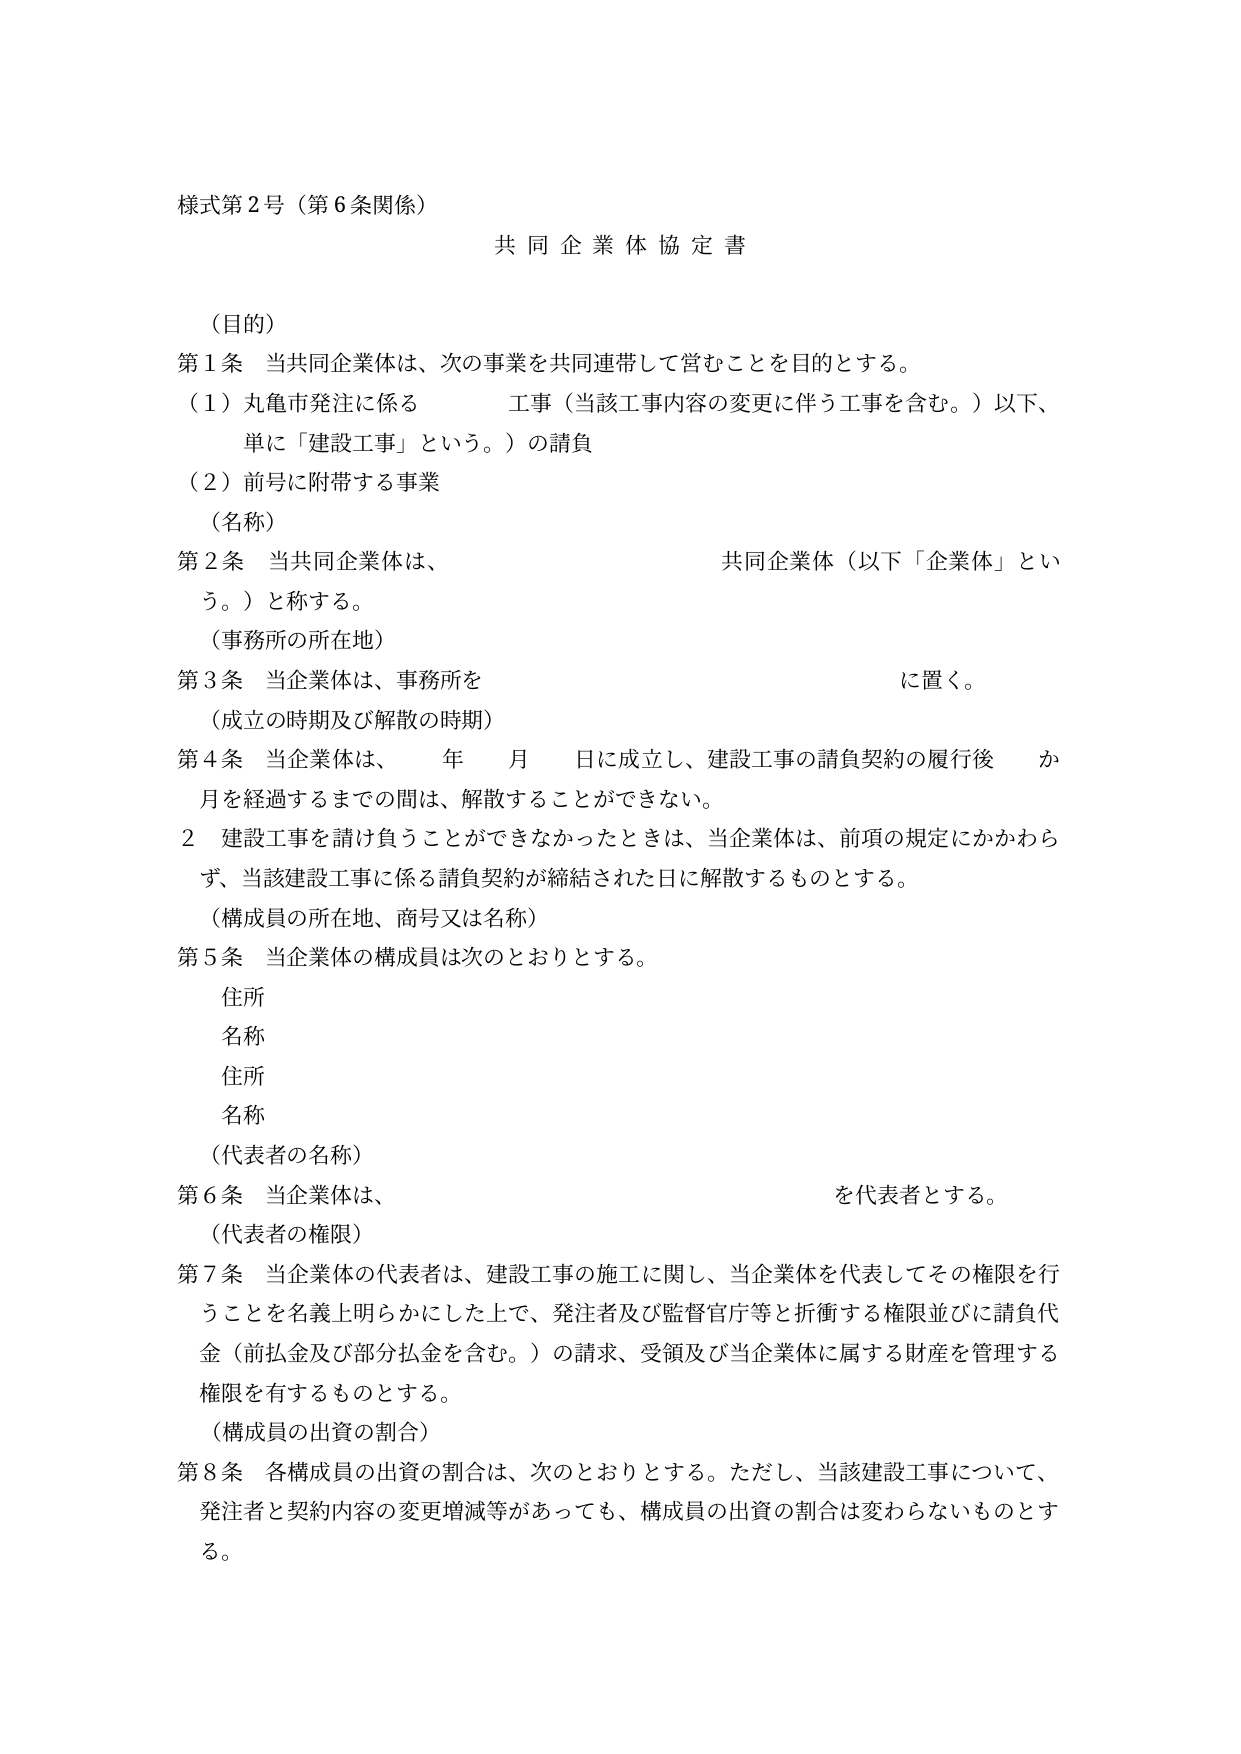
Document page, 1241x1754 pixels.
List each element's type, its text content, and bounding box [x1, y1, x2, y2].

text 名称 [177, 1016, 1063, 1055]
text （構成員の所在地、商号又は名称） [177, 897, 1063, 936]
text 住所 [177, 976, 1063, 1016]
text （２）前号に附帯する事業 [177, 461, 1063, 501]
text 第８条 各構成員の出資の割合は、次のとおりとする。ただし、当該建設工事について、発注者と契約内容の変更増減等があっても、構成員の出資の割合は変わらないものとする。 [177, 1451, 1063, 1570]
text 第６条 当企業体は、 を代表者とする。 [177, 1174, 1063, 1213]
text 様式第2号（第6条関係） [177, 184, 1063, 224]
text （代表者の名称） [177, 1134, 1063, 1174]
text 第２条 当共同企業体は、 共同企業体（以下「企業体」という。）と称する。 [177, 541, 1063, 620]
text （目的） [199, 303, 1063, 343]
text 第１条 当共同企業体は、次の事業を共同連帯して営むことを目的とする。 [177, 343, 1063, 382]
text 名称 [177, 1095, 1063, 1134]
text 第７条 当企業体の代表者は、建設工事の施工に関し、当企業体を代表してその権限を行うことを名義上明らかにした上で、発注者及び監督官庁等と折衝する権限並びに請負代金（前払金及び部分払金を含む。）の請求、受領及び当企業体に属する財産を管理する権限を有するものとする。 [177, 1253, 1063, 1411]
text 第４条 当企業体は、 年 月 日に成立し、建設工事の請負契約の履行後 か月を経過するまでの間は、解散することができない。 [177, 738, 1063, 818]
text 第３条 当企業体は、事務所を に置く。 [177, 659, 1063, 699]
text （名称） [177, 501, 1063, 541]
text 住所 [177, 1055, 1063, 1095]
text （代表者の権限） [177, 1213, 1063, 1253]
text （１）丸亀市発注に係る 工事（当該工事内容の変更に伴う工事を含む。）以下、単に「建設工事」という。）の請負 [177, 382, 1063, 461]
text （成立の時期及び解散の時期） [177, 699, 1063, 738]
text （構成員の出資の割合） [200, 1411, 1063, 1451]
text （事務所の所在地） [177, 620, 1063, 659]
text ２ 建設工事を請け負うことができなかったときは、当企業体は、前項の規定にかかわらず、当該建設工事に係る請負契約が締結された日に解散するものとする。 [177, 818, 1063, 897]
text 第５条 当企業体の構成員は次のとおりとする。 [177, 936, 1063, 976]
text 共同企業体協定書 [177, 224, 1063, 263]
